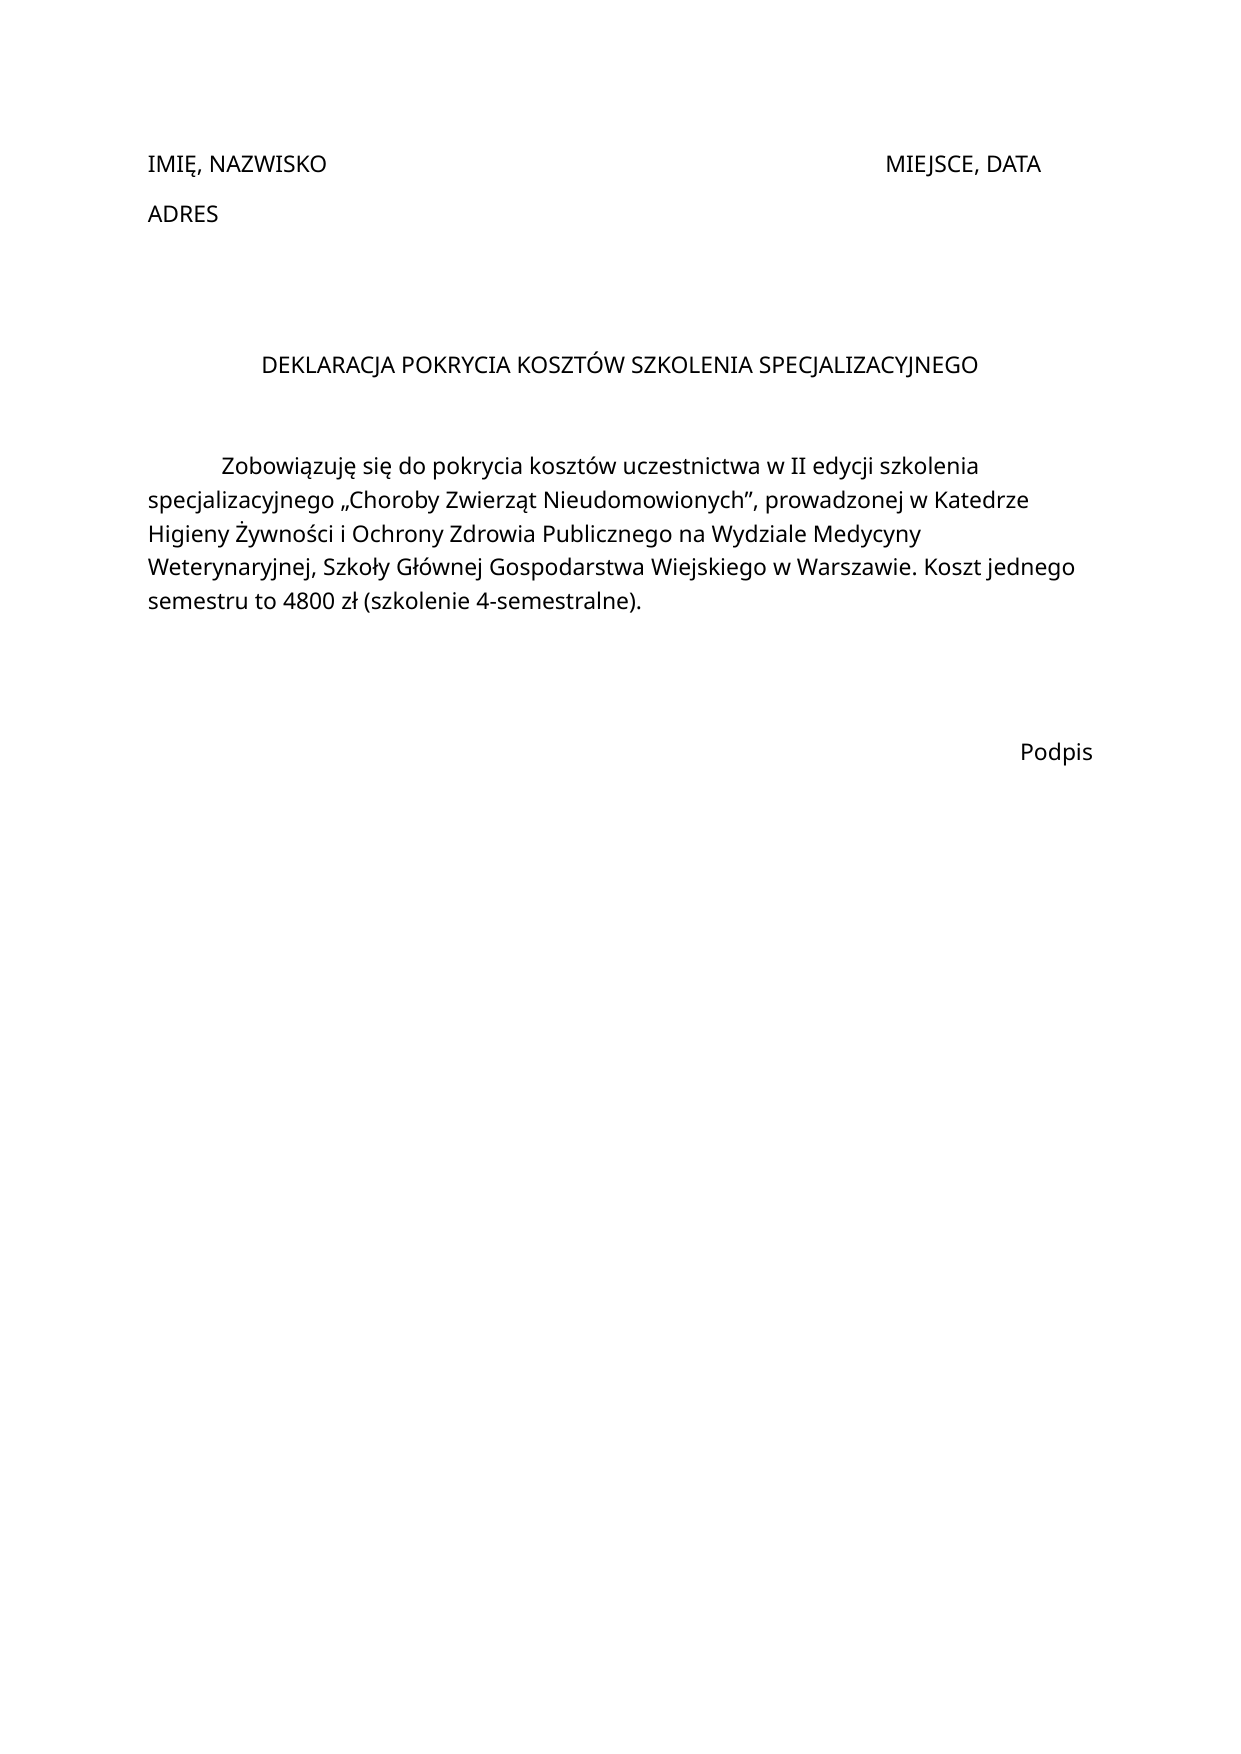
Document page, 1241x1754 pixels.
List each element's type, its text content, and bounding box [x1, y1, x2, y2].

text Podpis [148, 736, 1093, 768]
text ADRES [148, 198, 1093, 229]
text IMIĘ, NAZWISKO MIEJSCE, DATA [148, 148, 1093, 179]
text DEKLARACJA POKRYCIA KOSZTÓW SZKOLENIA SPECJALIZACYJNEGO [148, 349, 1093, 381]
text Zobowiązuję się do pokrycia kosztów uczestnictwa w II edycji szkolenia specjalizacyjnego „Choroby Zwierząt Nieudomowionych”, prowadzonej w Katedrze Higieny Żywności i Ochrony Zdrowia Publicznego na Wydziale Medycyny Weterynaryjnej, Szkoły Głównej Gospodarstwa Wiejskiego w Warszawie. Koszt jednego semestru to 4800 zł (szkolenie 4-semestralne). [148, 450, 1093, 616]
